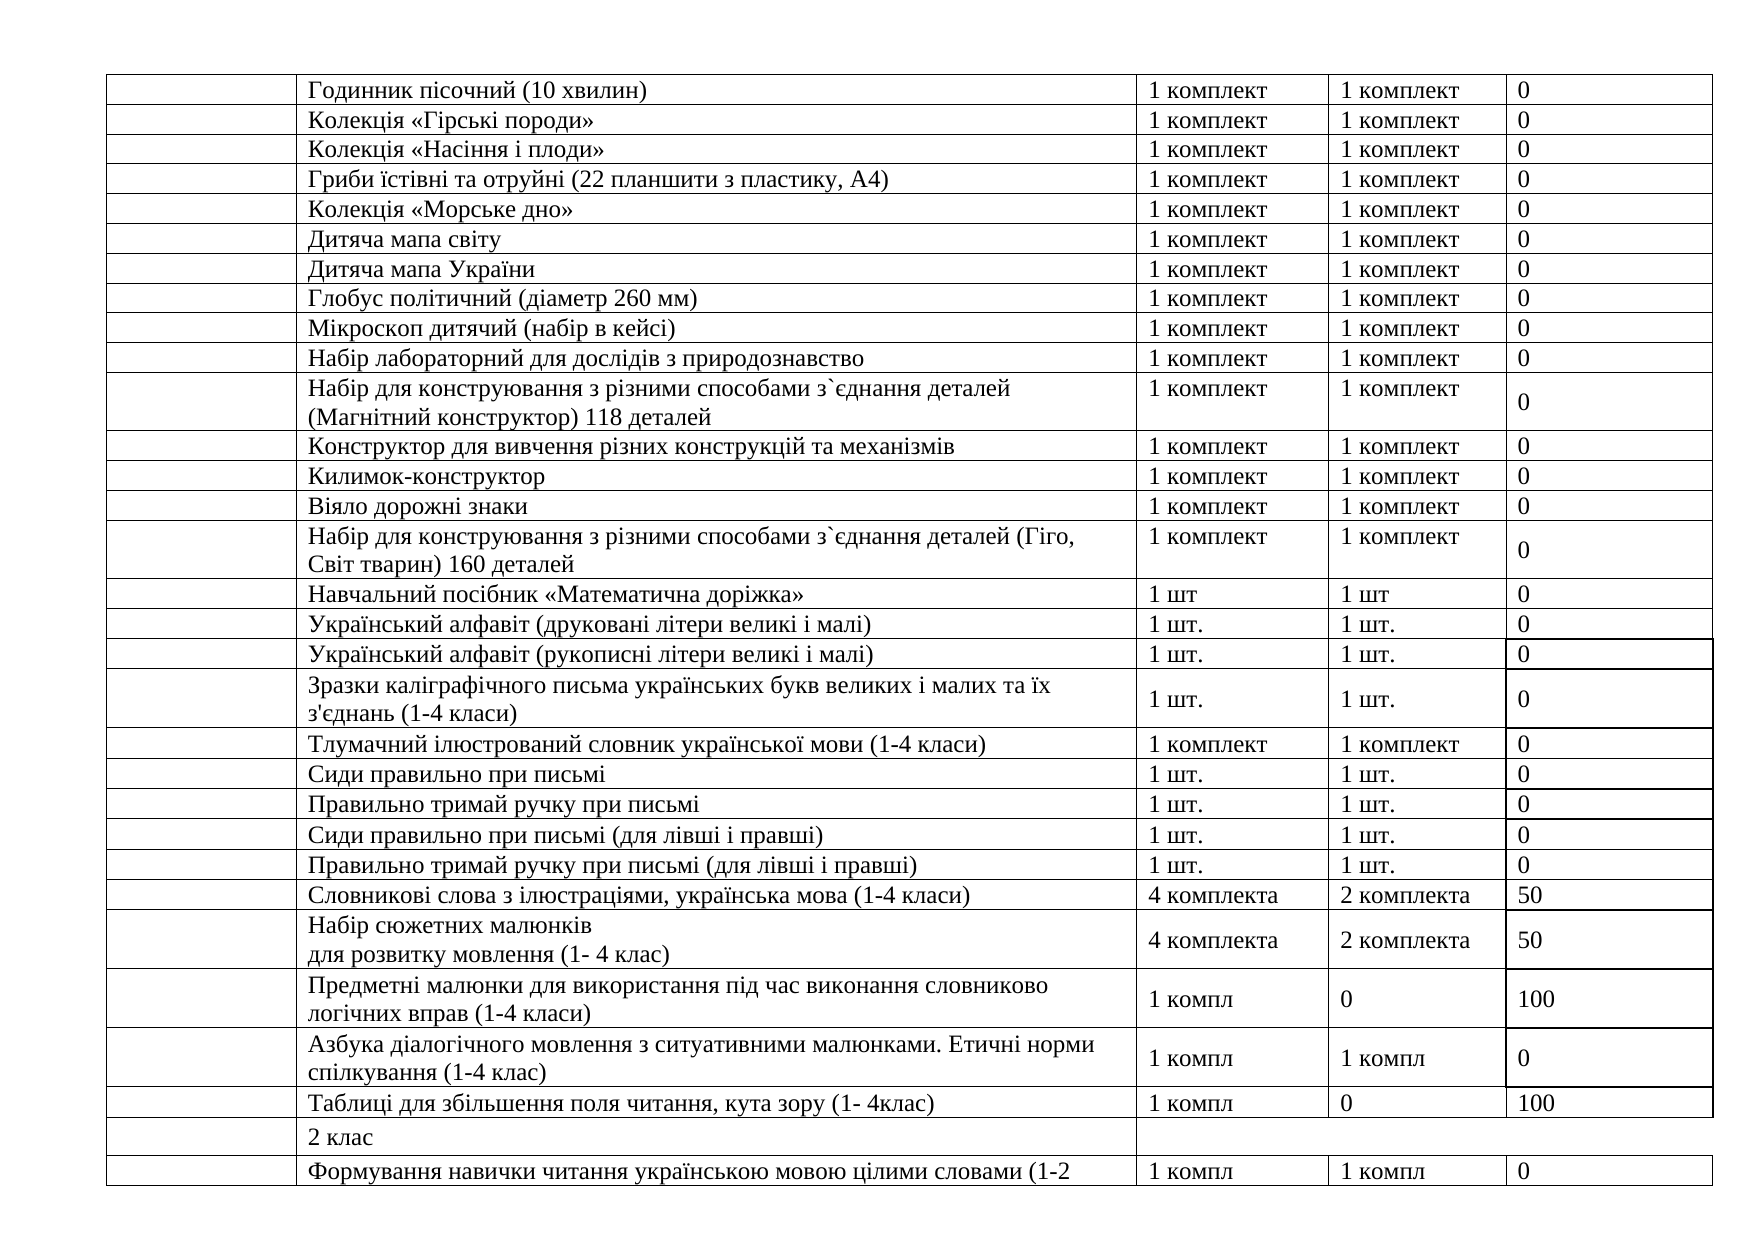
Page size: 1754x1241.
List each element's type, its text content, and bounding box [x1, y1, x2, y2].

table_cell 0 [1507, 820, 1712, 848]
table_cell Набір сюжетних малюнків для розвитку мовлення (1- 4 клас) [297, 910, 1136, 968]
table_cell Мікроскоп дитячий (набір в кейсі) [297, 313, 1136, 342]
table_cell 0 [1507, 224, 1712, 253]
table_cell 1 комплект [1329, 461, 1506, 490]
table_cell Набір для конструювання з різними способами з`єднання деталей (Магнітний конструктор) 118 деталей [297, 373, 1136, 430]
table_cell 0 [1507, 790, 1712, 818]
table_cell 0 [1507, 1029, 1712, 1086]
table_cell [107, 284, 296, 312]
table_cell [107, 224, 296, 253]
table_cell [107, 789, 296, 818]
table_cell 0 [1507, 670, 1712, 727]
table_cell 1 комплект [1137, 105, 1328, 133]
table_cell 1 комплект [1137, 75, 1328, 104]
table_cell 1 комплект [1137, 313, 1328, 342]
table_cell 1 комплект [1329, 75, 1506, 104]
table_cell [107, 1156, 296, 1185]
table_cell [107, 135, 296, 163]
table_cell 4 комплекта [1137, 880, 1328, 909]
table_cell 1 шт. [1137, 639, 1328, 668]
table_cell 0 [1507, 1156, 1712, 1185]
table_cell 1 комплект [1329, 431, 1506, 460]
table_cell Тлумачний ілюстрований словник української мови (1-4 класи) [297, 728, 1136, 757]
table_cell 0 [1507, 313, 1712, 342]
table_cell 1 комплект [1137, 284, 1328, 312]
table_cell 1 шт. [1137, 850, 1328, 879]
table_cell [107, 373, 296, 430]
table_cell 1 шт. [1137, 789, 1328, 818]
table_cell 0 [1507, 75, 1712, 104]
table_cell 50 [1507, 880, 1712, 909]
table_cell 2 комплекта [1329, 910, 1505, 968]
table_cell [107, 728, 296, 757]
table_cell 1 комплект [1137, 254, 1328, 282]
table_cell 0 [1507, 461, 1712, 490]
table_cell [107, 819, 296, 848]
table_cell 0 [1507, 431, 1712, 460]
table_cell 1 комплект [1137, 343, 1328, 372]
table_cell 1 шт. [1329, 819, 1505, 848]
table_cell 1 комплект [1137, 135, 1328, 163]
table_cell Гриби їстівні та отруйні (22 планшити з пластику, А4) [297, 164, 1136, 193]
table_cell 1 комплект [1329, 284, 1506, 312]
table_cell Словникові слова з ілюстраціями, українська мова (1-4 класи) [297, 880, 1136, 909]
table_cell 1 комплект [1329, 728, 1505, 757]
table_cell [107, 1118, 296, 1155]
table_cell [107, 669, 296, 727]
table_cell 1 комплект [1137, 164, 1328, 193]
table_cell 1 компл [1137, 1087, 1328, 1117]
table_cell 1 комплект [1137, 224, 1328, 253]
table_cell Колекція «Насіння і плоди» [297, 135, 1136, 163]
table_cell 0 [1507, 373, 1712, 430]
table_cell [107, 1028, 296, 1086]
table_cell Український алфавіт (рукописні літери великі і малі) [297, 639, 1136, 668]
table_cell 1 комплект [1329, 491, 1506, 520]
table_cell 2 клас [297, 1118, 1136, 1155]
table_cell [107, 313, 296, 342]
table_cell 1 шт [1137, 579, 1328, 608]
table_cell 1 комплект [1137, 373, 1328, 430]
table_cell 1 комплект [1329, 105, 1506, 133]
table_cell 1 комплект [1329, 343, 1506, 372]
table_cell [107, 910, 296, 968]
table_cell 100 [1507, 1088, 1712, 1117]
table_cell 1 шт. [1329, 850, 1505, 879]
table_cell [107, 75, 296, 104]
table_cell 1 комплект [1329, 224, 1506, 253]
table_cell Глобус політичний (діаметр 260 мм) [297, 284, 1136, 312]
table_cell 0 [1507, 729, 1712, 757]
table_cell Зразки каліграфічного письма українських букв великих і малих та їх з'єднань (1-4 класи) [297, 669, 1136, 727]
table_cell 0 [1507, 284, 1712, 312]
table_cell 1 компл [1137, 1156, 1328, 1185]
table_cell [107, 461, 296, 490]
table_cell 1 комплект [1137, 491, 1328, 520]
table_cell 1 шт. [1329, 639, 1505, 668]
table_cell [107, 343, 296, 372]
table_cell 2 комплекта [1329, 880, 1505, 909]
table_cell 0 [1507, 164, 1712, 193]
table_cell 1 шт. [1137, 669, 1328, 727]
table_cell 0 [1507, 105, 1712, 133]
table_cell Таблиці для збільшення поля читання, кута зору (1- 4клас) [297, 1087, 1136, 1117]
table_cell [107, 880, 296, 909]
table_cell 1 комплект [1137, 521, 1328, 578]
table_cell 1 комплект [1329, 254, 1506, 282]
table_cell 0 [1507, 491, 1712, 520]
table_cell 0 [1507, 579, 1712, 608]
table_cell 1 шт. [1329, 789, 1505, 818]
table_cell 0 [1329, 1087, 1506, 1117]
table_cell Дитяча мапа України [297, 254, 1136, 282]
table_cell Предметні малюнки для використання під час виконання словниково логічних вправ (1-4 класи) [297, 969, 1136, 1027]
table_cell [107, 579, 296, 608]
table_cell Правильно тримай ручку при письмі (для лівші і правші) [297, 850, 1136, 879]
table_cell [107, 105, 296, 133]
table_cell 4 комплекта [1137, 910, 1328, 968]
table_cell 1 шт. [1137, 609, 1328, 638]
table_cell 1 комплект [1137, 728, 1328, 757]
table_cell 0 [1507, 850, 1712, 879]
table_cell 1 комплект [1329, 521, 1506, 578]
table_cell 100 [1507, 970, 1712, 1027]
table_cell Килимок-конструктор [297, 461, 1136, 490]
table_cell Дитяча мапа світу [297, 224, 1136, 253]
table_cell 0 [1507, 343, 1712, 372]
table_cell [107, 969, 296, 1027]
table_cell [107, 1087, 296, 1117]
table_cell Конструктор для вивчення різних конструкцій та механізмів [297, 431, 1136, 460]
table_cell 1 комплект [1329, 194, 1506, 223]
table_cell 50 [1507, 911, 1712, 968]
table_cell 1 комплект [1329, 135, 1506, 163]
table_cell 1 комплект [1137, 431, 1328, 460]
table_cell [107, 639, 296, 668]
table_cell [107, 759, 296, 788]
table_cell [107, 521, 296, 578]
table_cell 1 комплект [1329, 164, 1506, 193]
table_cell 0 [1507, 135, 1712, 163]
table_cell 0 [1507, 521, 1712, 578]
table_cell 1 комплект [1137, 461, 1328, 490]
table_cell 1 шт. [1137, 759, 1328, 788]
table_cell Правильно тримай ручку при письмі [297, 789, 1136, 818]
table_cell Набір для конструювання з різними способами з`єднання деталей (Гіго, Світ тварин) 160 деталей [297, 521, 1136, 578]
table_cell 0 [1329, 969, 1505, 1027]
table_cell 0 [1507, 759, 1712, 788]
table_cell Навчальний посібник «Математична доріжка» [297, 579, 1136, 608]
table_cell [107, 491, 296, 520]
table_cell Віяло дорожні знаки [297, 491, 1136, 520]
table_cell Сиди правильно при письмі [297, 759, 1136, 788]
table_cell 1 шт. [1137, 819, 1328, 848]
table_cell [107, 194, 296, 223]
table_cell Набір лабораторний для дослідів з природознавство [297, 343, 1136, 372]
table_cell 1 компл [1137, 1028, 1328, 1086]
table_cell Годинник пісочний (10 хвилин) [297, 75, 1136, 104]
table_cell Азбука діалогічного мовлення з ситуативними малюнками. Етичні норми спілкування (1-4 клас) [297, 1028, 1136, 1086]
table_cell 1 комплект [1329, 373, 1506, 430]
table_cell [107, 850, 296, 879]
table_cell 1 компл [1137, 969, 1328, 1027]
table_cell Український алфавіт (друковані літери великі і малі) [297, 609, 1136, 638]
table_cell 0 [1507, 640, 1712, 668]
table_cell [107, 164, 296, 193]
table_cell 1 шт [1329, 579, 1506, 608]
table_cell 1 шт. [1329, 759, 1505, 788]
table_cell Сиди правильно при письмі (для лівші і правші) [297, 819, 1136, 848]
table_cell 0 [1507, 194, 1712, 223]
table_cell 1 шт. [1329, 609, 1506, 638]
table_cell 1 шт. [1329, 669, 1505, 727]
table_cell Колекція «Гірські породи» [297, 105, 1136, 133]
table_cell 0 [1507, 609, 1712, 638]
table_cell 1 компл [1329, 1028, 1505, 1086]
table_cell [297, 1156, 1136, 1185]
table_cell 1 комплект [1137, 194, 1328, 223]
table_cell [107, 254, 296, 282]
table_cell [107, 609, 296, 638]
table_cell 1 компл [1329, 1156, 1506, 1185]
table_cell Колекція «Морське дно» [297, 194, 1136, 223]
table_cell 1 комплект [1329, 313, 1506, 342]
table_cell 0 [1507, 254, 1712, 282]
table_cell [107, 431, 296, 460]
